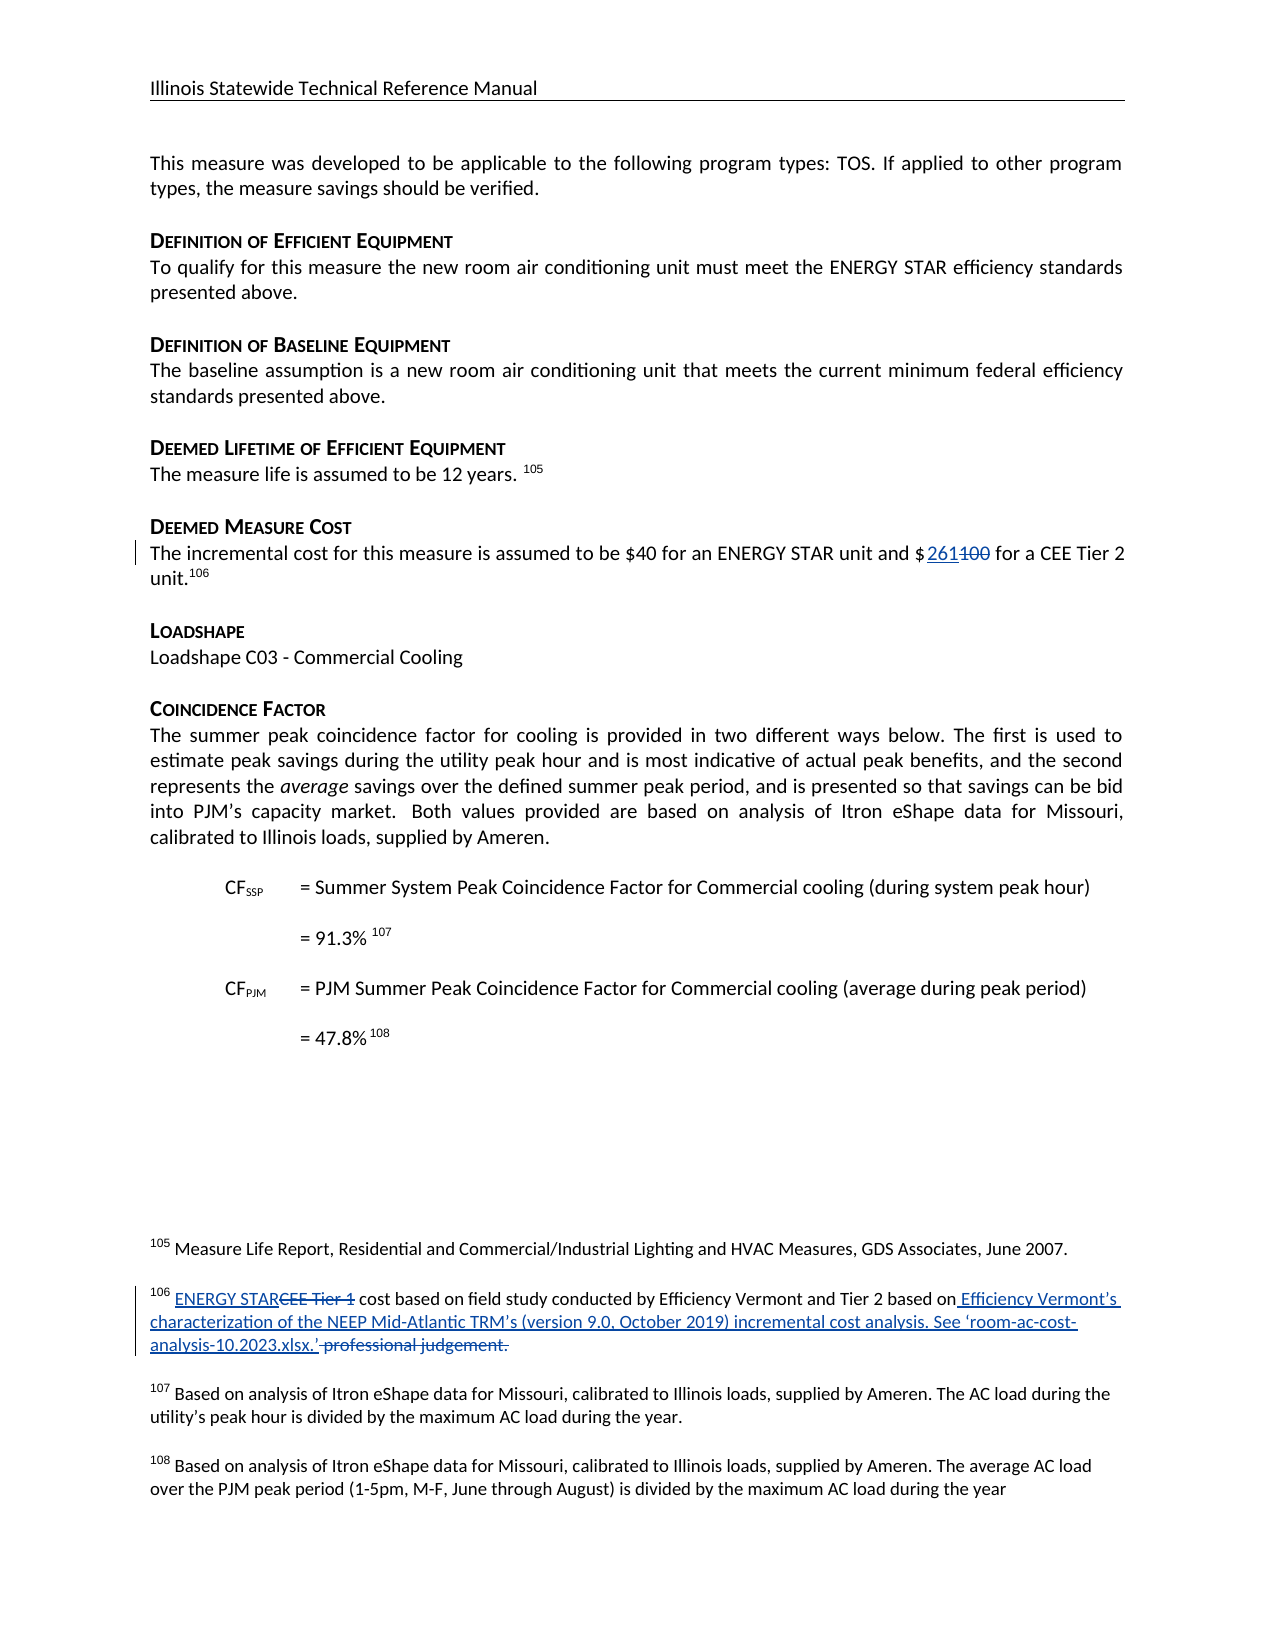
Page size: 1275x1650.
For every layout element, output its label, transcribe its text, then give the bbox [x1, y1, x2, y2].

subtitle Coincidence Factor [150, 694, 1125, 722]
subtitle Deemed Lifetime of Efficient Equipment [150, 433, 1125, 462]
text CFPJM = PJM Summer Peak Coincidence Factor for Commercial cooling (average during peak period) [225, 975, 1125, 1001]
text The measure life is assumed to be 12 years. [150, 462, 1125, 487]
text The incremental cost for this measure is assumed to be $40 for an ENERGY STAR unit and $ for a CEE Tier 2 unit. [150, 540, 1125, 591]
subtitle Definition of Baseline Equipment [150, 330, 1125, 358]
text = 47.8% [300, 1026, 1125, 1051]
text Loadshape C03 - Commercial Cooling [150, 644, 1125, 669]
text To qualify for this measure the new room air conditioning unit must meet the ENERGY STAR efficiency standards presented above. [150, 254, 1125, 305]
text = 91.3% [300, 925, 1125, 950]
text CFSSP = Summer System Peak Coincidence Factor for Commercial cooling (during system peak hour) [225, 874, 1125, 900]
subtitle Loadshape [150, 616, 1125, 644]
text The baseline assumption is a new room air conditioning unit that meets the current minimum federal efficiency standards presented above. [150, 358, 1125, 408]
text This measure was developed to be applicable to the following program types: TOS. If applied to other program types, the measure savings should be verified. [150, 150, 1125, 201]
subtitle Deemed Measure Cost [150, 512, 1125, 540]
text The summer peak coincidence factor for cooling is provided in two different ways below. The first is used to estimate peak savings during the utility peak hour and is most indicative of actual peak benefits, and the second represents the average savings over the defined summer peak period, and is presented so that savings can be bid into PJM’s capacity market. Both values provided are based on analysis of Itron eShape data for Missouri, calibrated to Illinois loads, supplied by Ameren. [150, 722, 1125, 849]
subtitle Definition of Efficient Equipment [150, 226, 1125, 254]
